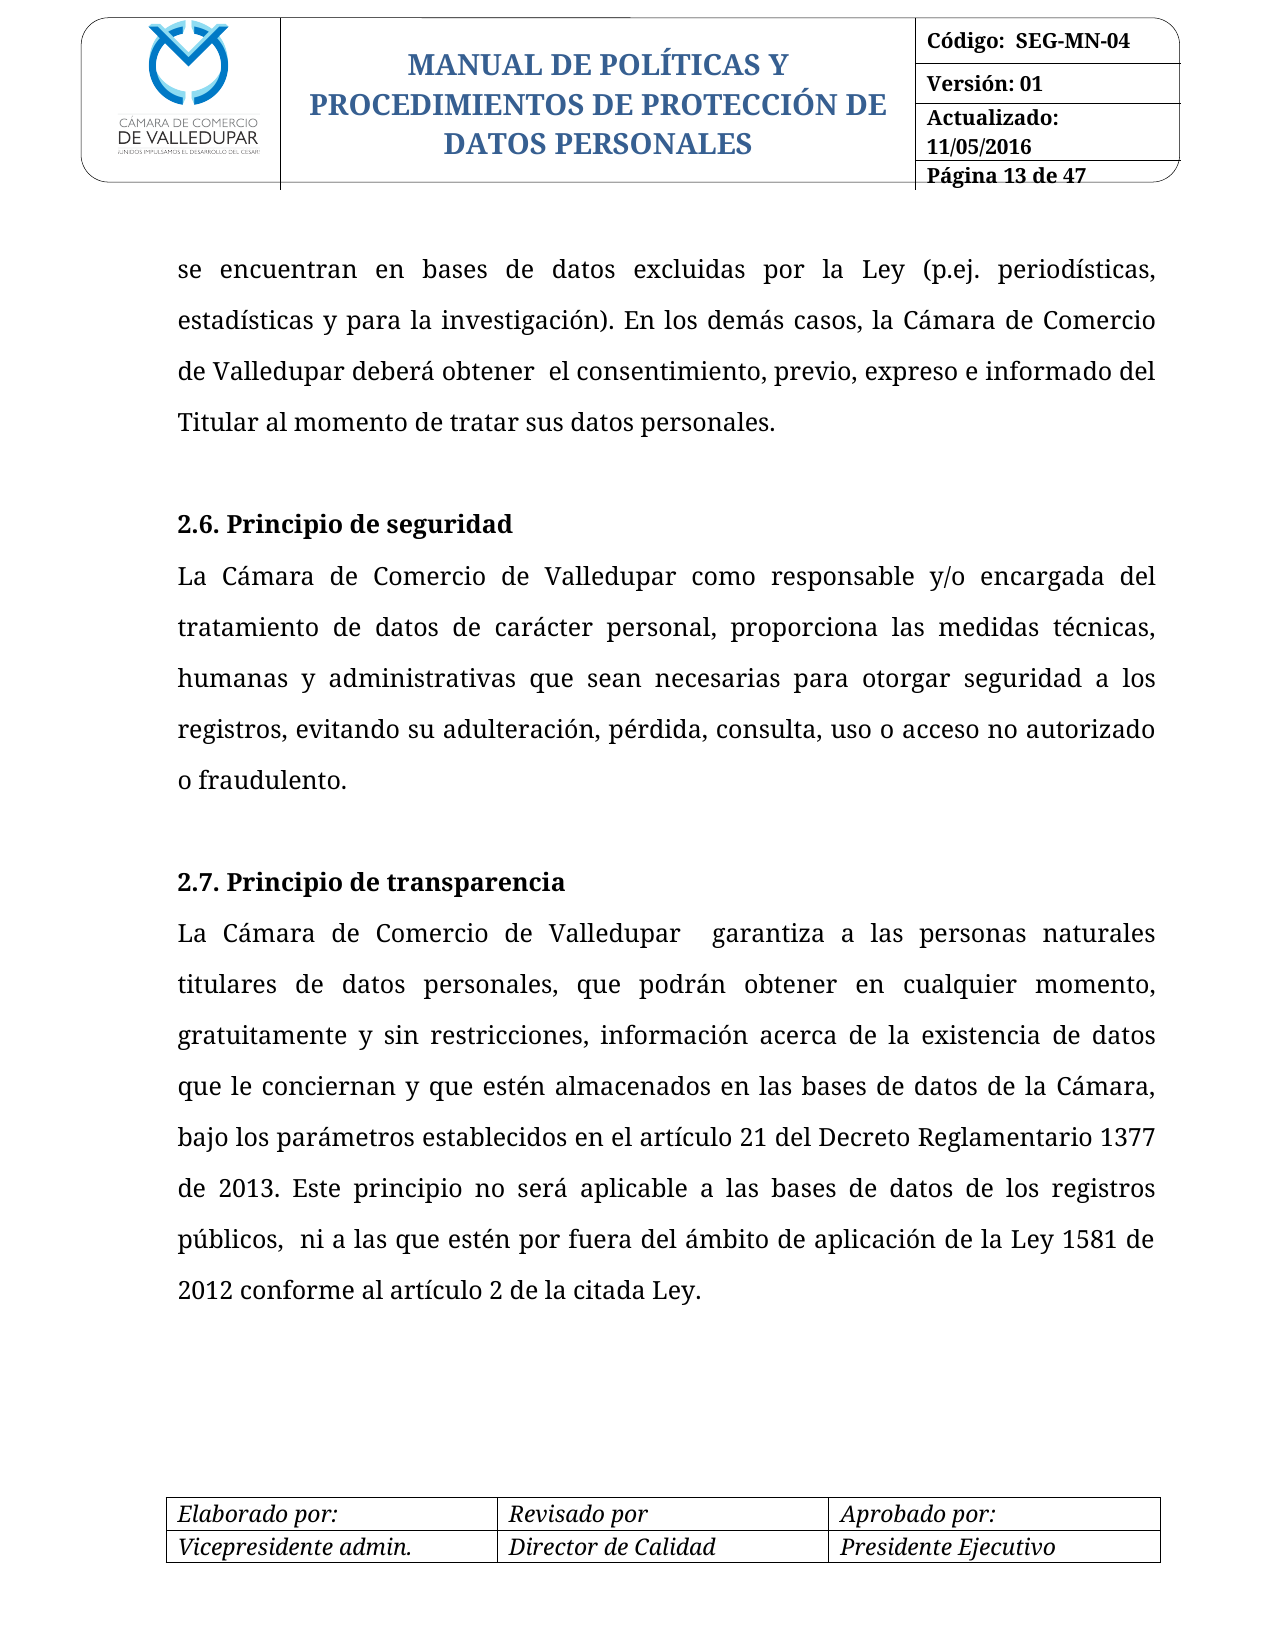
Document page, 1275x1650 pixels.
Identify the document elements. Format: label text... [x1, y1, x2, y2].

text La Cámara de Comercio de Valledupar como responsable y/o encargada del tratamiento de datos de carácter personal, proporciona las medidas técnicas, humanas y administrativas que sean necesarias para otorgar seguridad a los registros, evitando su adulteración, pérdida, consulta, uso o acceso no autorizado o fraudulento. [177, 558, 1157, 796]
subtitle 2.7. Principio de transparencia [177, 864, 1157, 898]
picture [117, 20, 260, 154]
subtitle 2.6. Principio de seguridad [177, 507, 1157, 541]
text La Cámara de Comercio de Valledupar garantiza a las personas naturales titulares de datos personales, que podrán obtener en cualquier momento, gratuitamente y sin restricciones, información acerca de la existencia de datos que le conciernan y que estén almacenados en las bases de datos de la Cámara, bajo los parámetros establecidos en el artículo 21 del Decreto Reglamentario 1377 de 2013. Este principio no será aplicable a las bases de datos de los registros públicos, ni a las que estén por fuera del ámbito de aplicación de la Ley 1581 de 2012 conforme al artículo 2 de la citada Ley. [177, 916, 1157, 1307]
